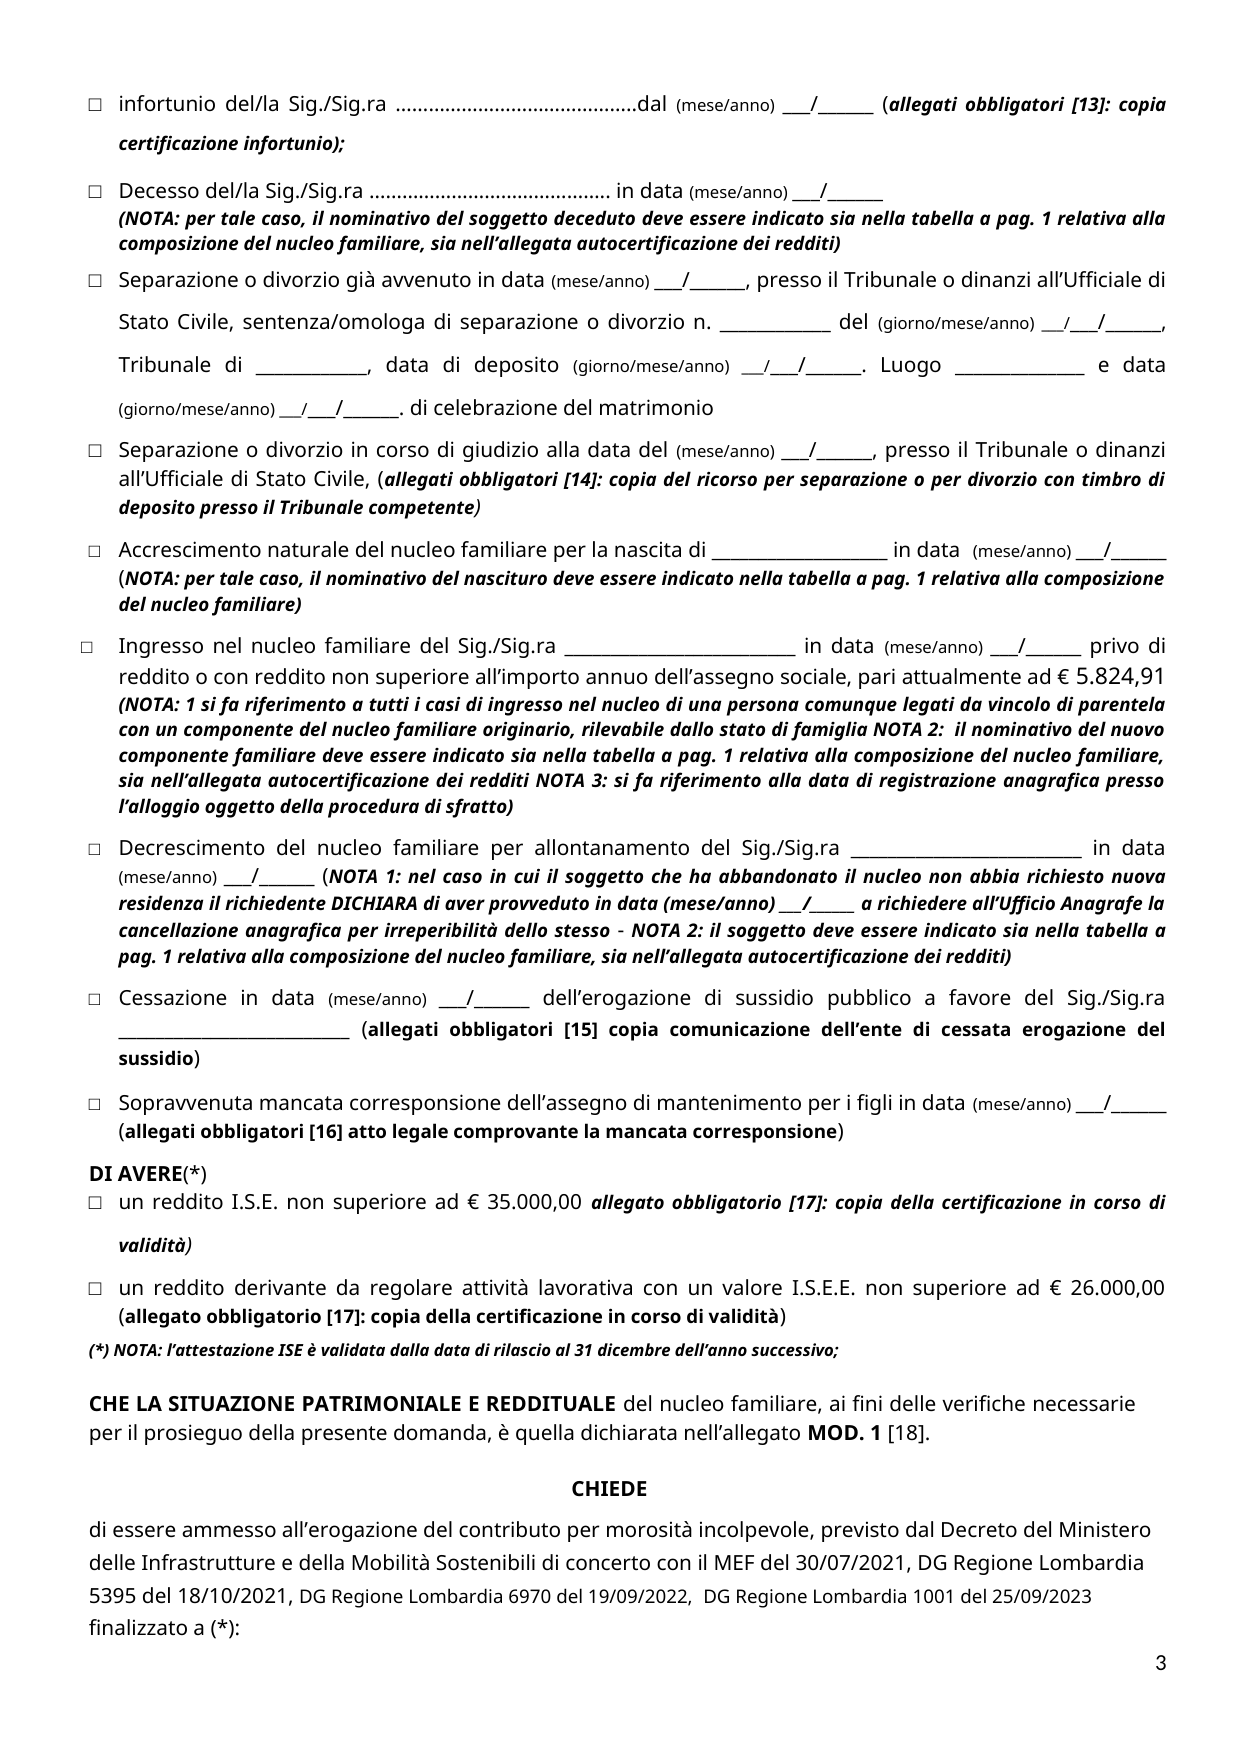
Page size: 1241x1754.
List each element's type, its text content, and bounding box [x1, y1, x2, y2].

list Sopravvenuta mancata corresponsione dell’assegno di mantenimento per i figli in data (mese/anno) ___/______ (allegati obbligatori [16] atto legale comprovante la mancata corresponsione) [89, 1088, 1167, 1145]
list un reddito derivante da regolare attività lavorativa con un valore I.S.E.E. non superiore ad € 26.000,00 (allegato obbligatorio [17]: copia della certificazione in corso di validità) [89, 1273, 1167, 1329]
text (*) NOTA: l’attestazione ISE è validata dalla data di rilascio al 31 dicembre dell’anno successivo; [89, 1338, 1137, 1361]
list Ingresso nel nucleo familiare del Sig./Sig.ra _________________________ in data (mese/anno) ___/______ privo di reddito o con reddito non superiore all’importo annuo dell’assegno sociale, pari attualmente ad € 5.824,91 (NOTA: 1 si fa riferimento a tutti i casi di ingresso nel nucleo di una persona comunque legati da vincolo di parentela con un componente del nucleo familiare originario, rilevabile dallo stato di famiglia NOTA 2: il nominativo del nuovo componente familiare deve essere indicato sia nella tabella a pag. 1 relativa alla composizione del nucleo familiare, sia nell’allegata autocertificazione dei redditi NOTA 3: si fa riferimento alla data di registrazione anagrafica presso l’alloggio oggetto della procedura di sfratto) [81, 631, 1167, 819]
list Decrescimento del nucleo familiare per allontanamento del Sig./Sig.ra _________________________ in data (mese/anno) ___/______ (NOTA 1: nel caso in cui il soggetto che ha abbandonato il nucleo non abbia richiesto nuova residenza il richiedente DICHIARA di aver provveduto in data (mese/anno) ___/______ a richiedere all’Ufficio Anagrafe la cancellazione anagrafica per irreperibilità dello stesso - NOTA 2: il soggetto deve essere indicato sia nella tabella a pag. 1 relativa alla composizione del nucleo familiare, sia nell’allegata autocertificazione dei redditi) [89, 833, 1167, 969]
list Separazione o divorzio in corso di giudizio alla data del (mese/anno) ___/______, presso il Tribunale o dinanzi all’Ufficiale di Stato Civile, (allegati obbligatori [14]: copia del ricorso per separazione o per divorzio con timbro di deposito presso il Tribunale competente) [89, 435, 1167, 521]
list (NOTA: per tale caso, il nominativo del soggetto deceduto deve essere indicato sia nella tabella a pag. 1 relativa alla composizione del nucleo familiare, sia nell’allegata autocertificazione dei redditi) [118, 205, 1167, 256]
text DI AVERE(*) [89, 1159, 1167, 1187]
text CHIEDE [52, 1474, 1167, 1503]
list un reddito I.S.E. non superiore ad € 35.000,00 allegato obbligatorio [17]: copia della certificazione in corso di validità) [89, 1187, 1167, 1258]
text CHE LA SITUAZIONE PATRIMONIALE E REDDITUALE del nucleo familiare, ai fini delle verifiche necessarie per il prosieguo della presente domanda, è quella dichiarata nell’allegato MOD. 1 [18]. [89, 1389, 1137, 1446]
list Cessazione in data (mese/anno) ___/______ dell’erogazione di sussidio pubblico a favore del Sig./Sig.ra _________________________ (allegati obbligatori [15] copia comunicazione dell’ente di cessata erogazione del sussidio) [89, 983, 1167, 1072]
text di essere ammesso all’erogazione del contributo per morosità incolpevole, previsto dal Decreto del Ministero delle Infrastrutture e della Mobilità Sostenibili di concerto con il MEF del 30/07/2021, DG Regione Lombardia 5395 del 18/10/2021, DG Regione Lombardia 6970 del 19/09/2022, DG Regione Lombardia 1001 del 25/09/2023 finalizzato a (*): [89, 1516, 1167, 1642]
list Accrescimento naturale del nucleo familiare per la nascita di ___________________ in data (mese/anno) ___/______ (NOTA: per tale caso, il nominativo del nascituro deve essere indicato nella tabella a pag. 1 relativa alla composizione del nucleo familiare) [89, 535, 1167, 617]
list Separazione o divorzio già avvenuto in data (mese/anno) ___/______, presso il Tribunale o dinanzi all’Ufficiale di Stato Civile, sentenza/omologa di separazione o divorzio n. ____________ del (giorno/mese/anno) ___/___/______, Tribunale di ____________, data di deposito (giorno/mese/anno) ___/___/______. Luogo ______________ e data (giorno/mese/anno) ___/___/______. di celebrazione del matrimonio [89, 265, 1167, 421]
list infortunio del/la Sig./Sig.ra ……………………………………..dal (mese/anno) ___/______ (allegati obbligatori [13]: copia certificazione infortunio); [89, 89, 1167, 155]
list Decesso del/la Sig./Sig.ra …………………………………….. in data (mese/anno) ___/______ [89, 177, 1167, 205]
